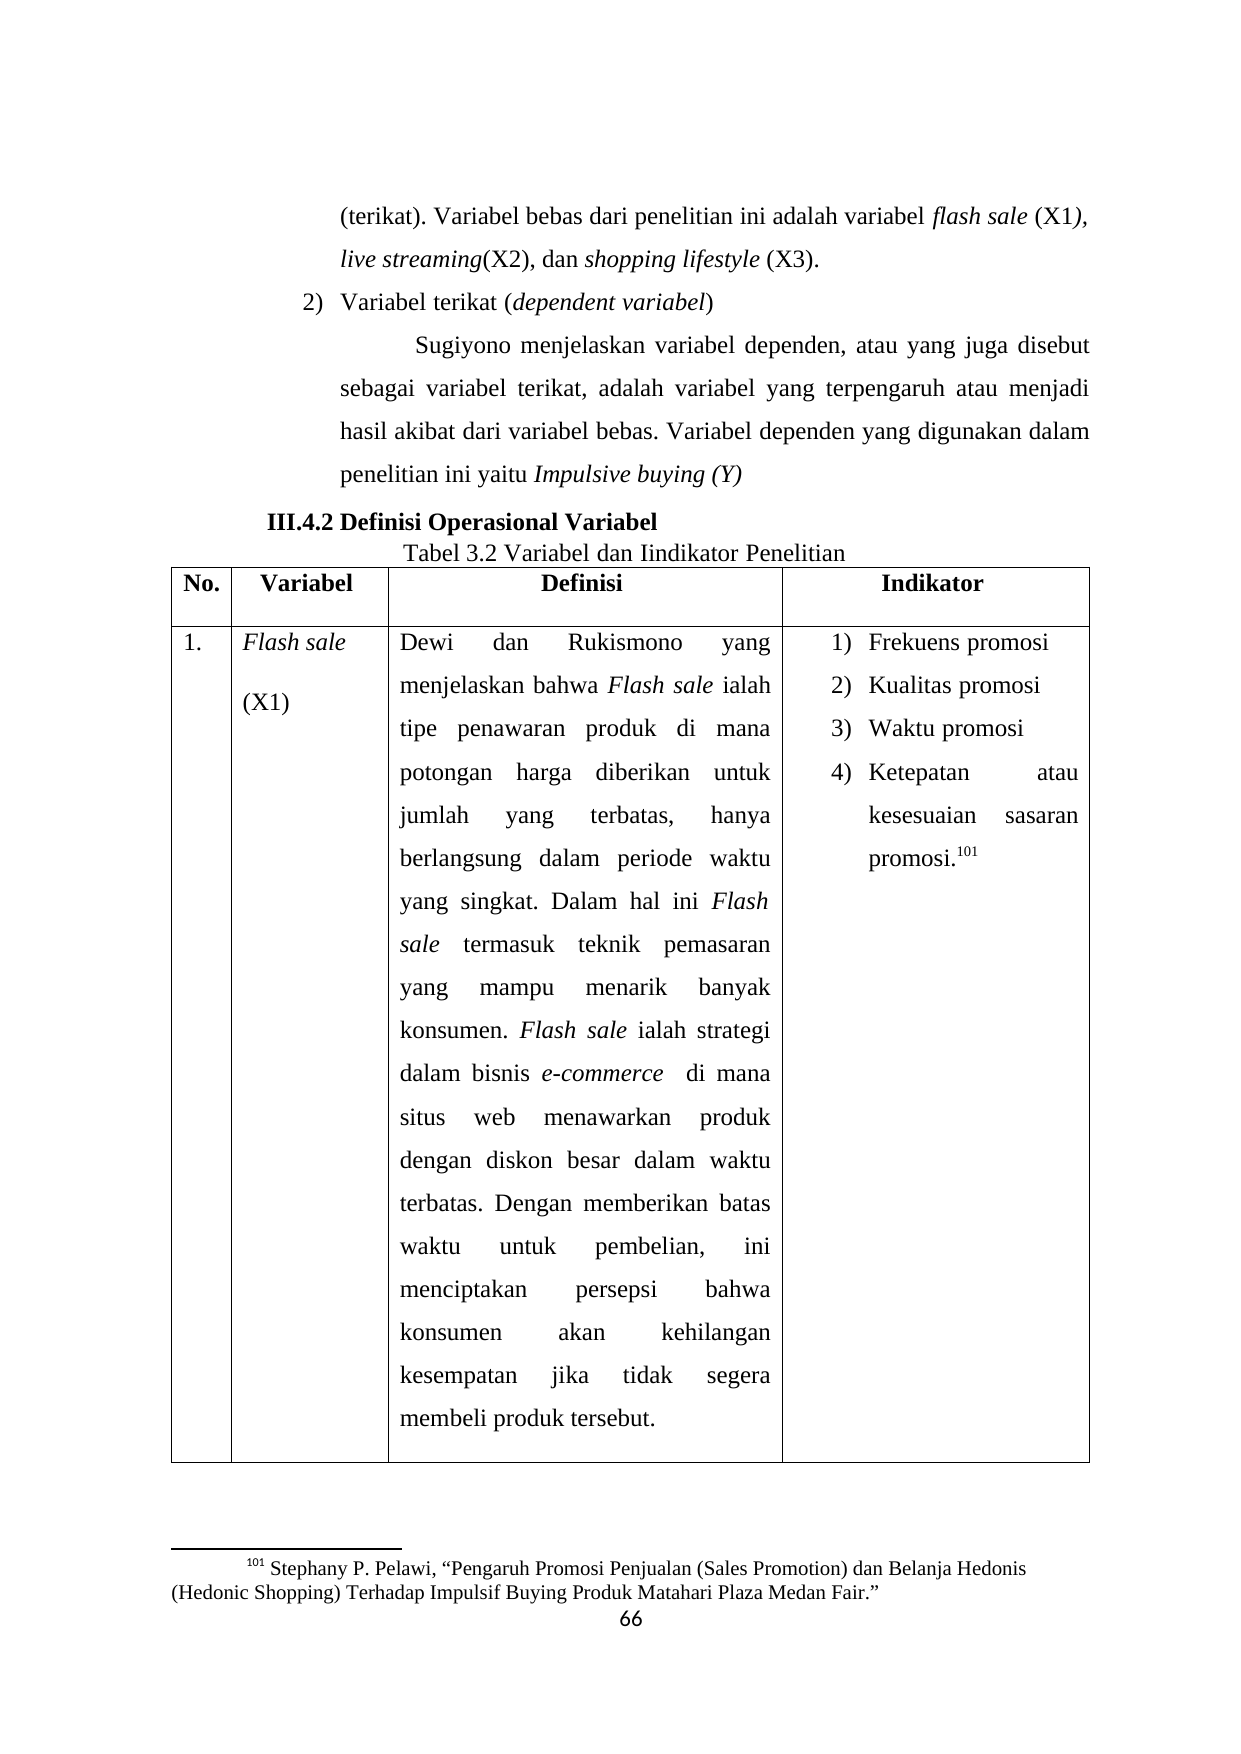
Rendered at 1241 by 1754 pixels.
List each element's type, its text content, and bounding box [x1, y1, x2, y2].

text Sugiyono menjelaskan variabel dependen, atau yang juga disebut sebagai variabel terikat, adalah variabel yang terpengaruh atau menjadi hasil akibat dari variabel bebas. Variabel dependen yang digunakan dalam penelitian ini yaitu Impulsive buying (Y) [340, 330, 1090, 488]
text Tabel 3.2 VariabelidaniIindikatoriPenelitianm [171, 538, 1090, 567]
table_cell Dewi dan Rukismono yang menjelaskan bahwa Flash sale ialah tipe penawaran produk di mana potongan harga diberikan untuk jumlah yang terbatas, hanya berlangsung dalam periode waktu yang singkat. Dalam hal ini Flash sale termasuk teknik pemasaran yang mampu menarik banyak konsumen. Flash sale ialah strategi dalam bisnis e-commerce di mana situs web menawarkan produk dengan diskon besar dalam waktu terbatas. Dengan memberikan batas waktu untuk pembelian, ini menciptakan persepsi bahwa konsumen akan kehilangan kesempatan jika tidak segera membeli produk tersebut. [389, 627, 782, 1462]
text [340, 201, 1090, 273]
table_cell 1. [172, 627, 231, 1462]
table_header Indikatori [783, 568, 1089, 626]
list Variabeliterikati(dependentivariabel)m [302, 287, 1090, 316]
subtitle Definisi Operasional Variabel [267, 507, 1090, 536]
table_header No. [172, 568, 231, 626]
table_cell Flash sale (X1) [232, 627, 388, 1462]
table_cell Frekuensipromosin Kualitasipromosin Waktuipromosin Ketepatan matau kesesuaian msasaran promosi. [783, 627, 1089, 1462]
table_header Definisii [389, 568, 782, 626]
table_header Variabeli [232, 568, 388, 626]
